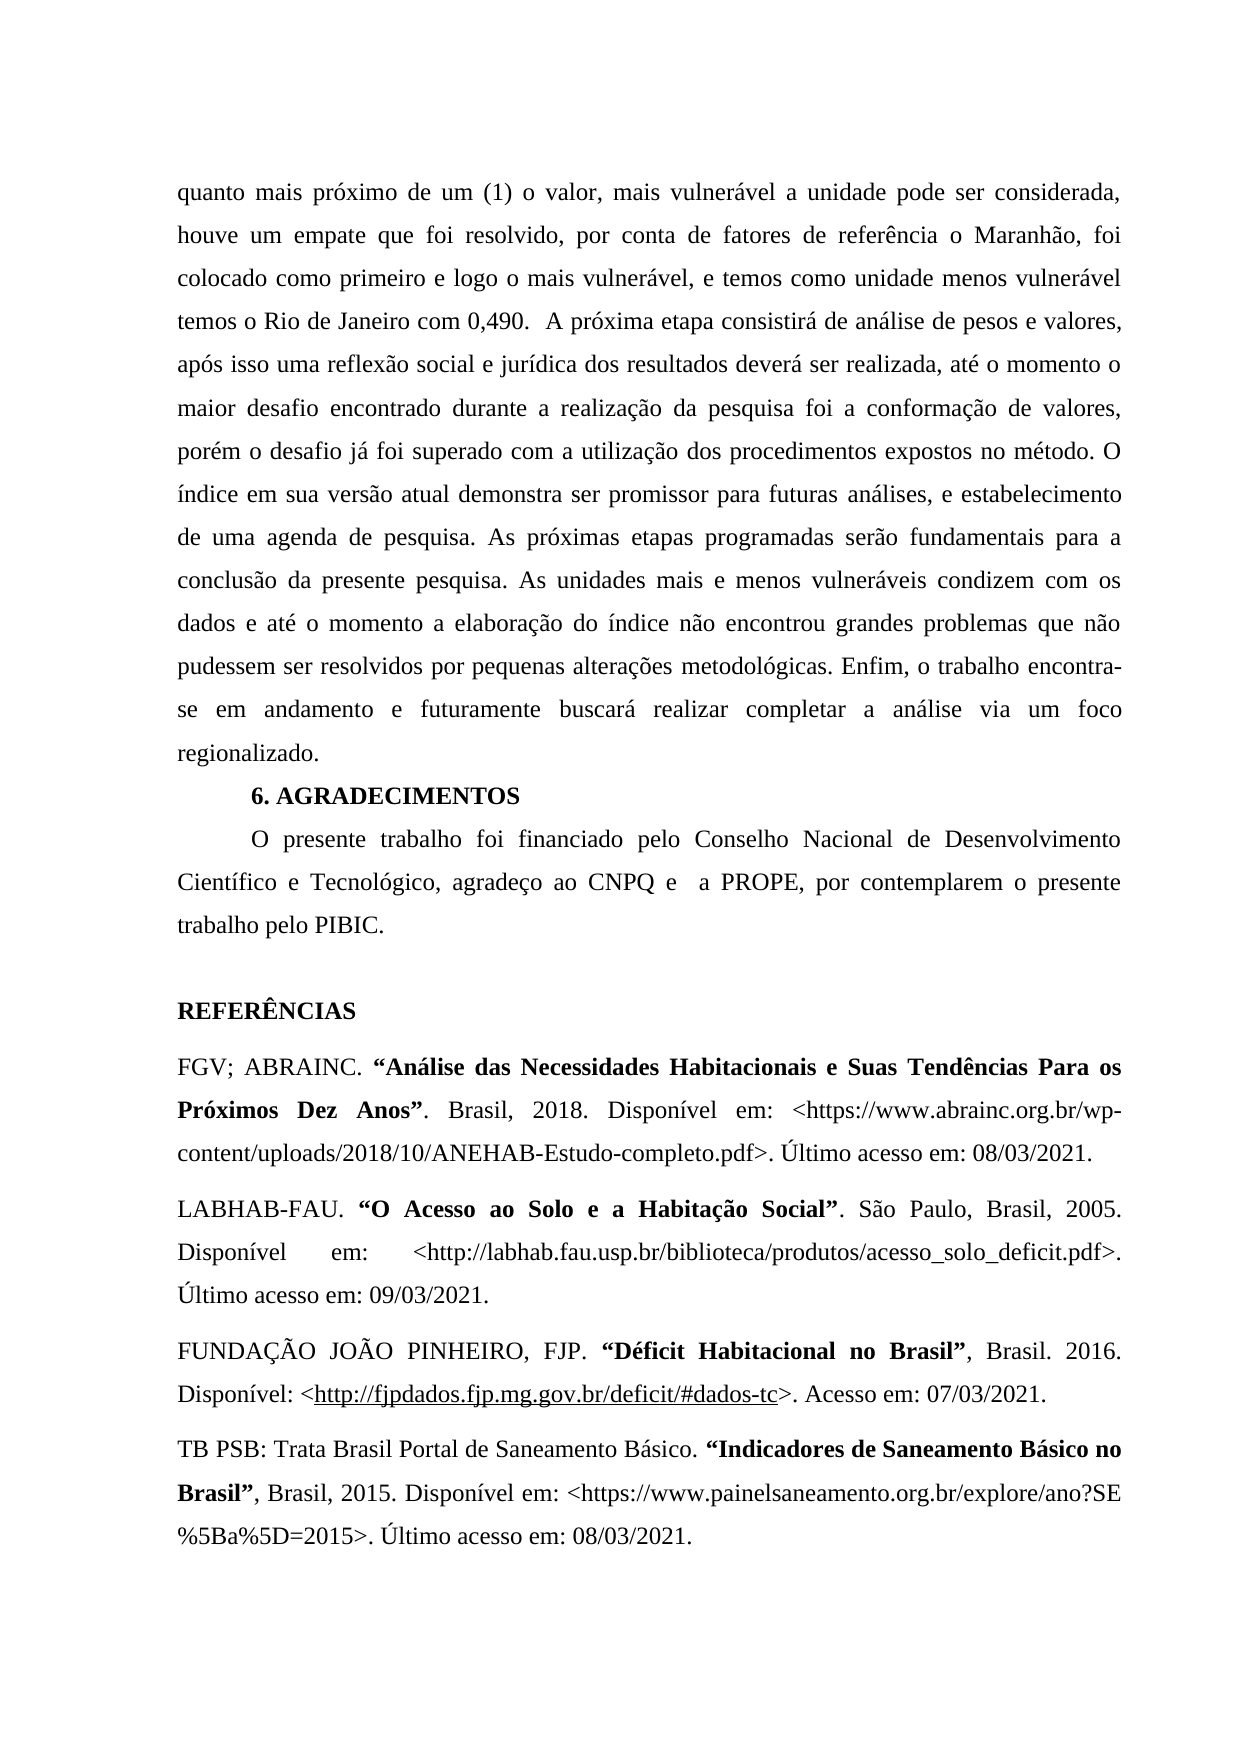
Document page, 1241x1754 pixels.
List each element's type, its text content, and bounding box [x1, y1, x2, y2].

text LABHAB-FAU. “O Acesso ao Solo e a Habitação Social”. São Paulo, Brasil, 2005. Disponível em: <http://labhab.fau.usp.br/biblioteca/produtos/acesso_solo_deficit.pdf>. Último acesso em: 09/03/2021. [177, 1194, 1122, 1309]
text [177, 177, 1122, 766]
text FUNDAÇÃO JOÃO PINHEIRO, FJP. “Déficit Habitacional no Brasil”, Brasil. 2016. Disponível: <http://fjpdados.fjp.mg.gov.br/deficit/#dados-tc>. Acesso em: 07/03/2021. [177, 1336, 1122, 1408]
text 6. AGRADECIMENTOS [177, 781, 1122, 809]
text REFERÊNCIAS [177, 996, 1122, 1025]
text O presente trabalho foi financiado pelo Conselho Nacional de Desenvolvimento Científico e Tecnológico, agradeço ao CNPQ e a PROPE, por contemplarem o presente trabalho pelo PIBIC. [177, 824, 1122, 939]
text TB PSB: Trata Brasil Portal de Saneamento Básico. “Indicadores de Saneamento Básico no Brasil”, Brasil, 2015. Disponível em: <https://www.painelsaneamento.org.br/explore/ano?SE%5Ba%5D=2015>. Último acesso em: 08/03/2021. [177, 1434, 1122, 1549]
text FGV; ABRAINC. “Análise das Necessidades Habitacionais e Suas Tendências Para os Próximos Dez Anos”. Brasil, 2018. Disponível em: <https://www.abrainc.org.br/wp-content/uploads/2018/10/ANEHAB-Estudo-completo.pdf>. Último acesso em: 08/03/2021. [177, 1052, 1122, 1167]
